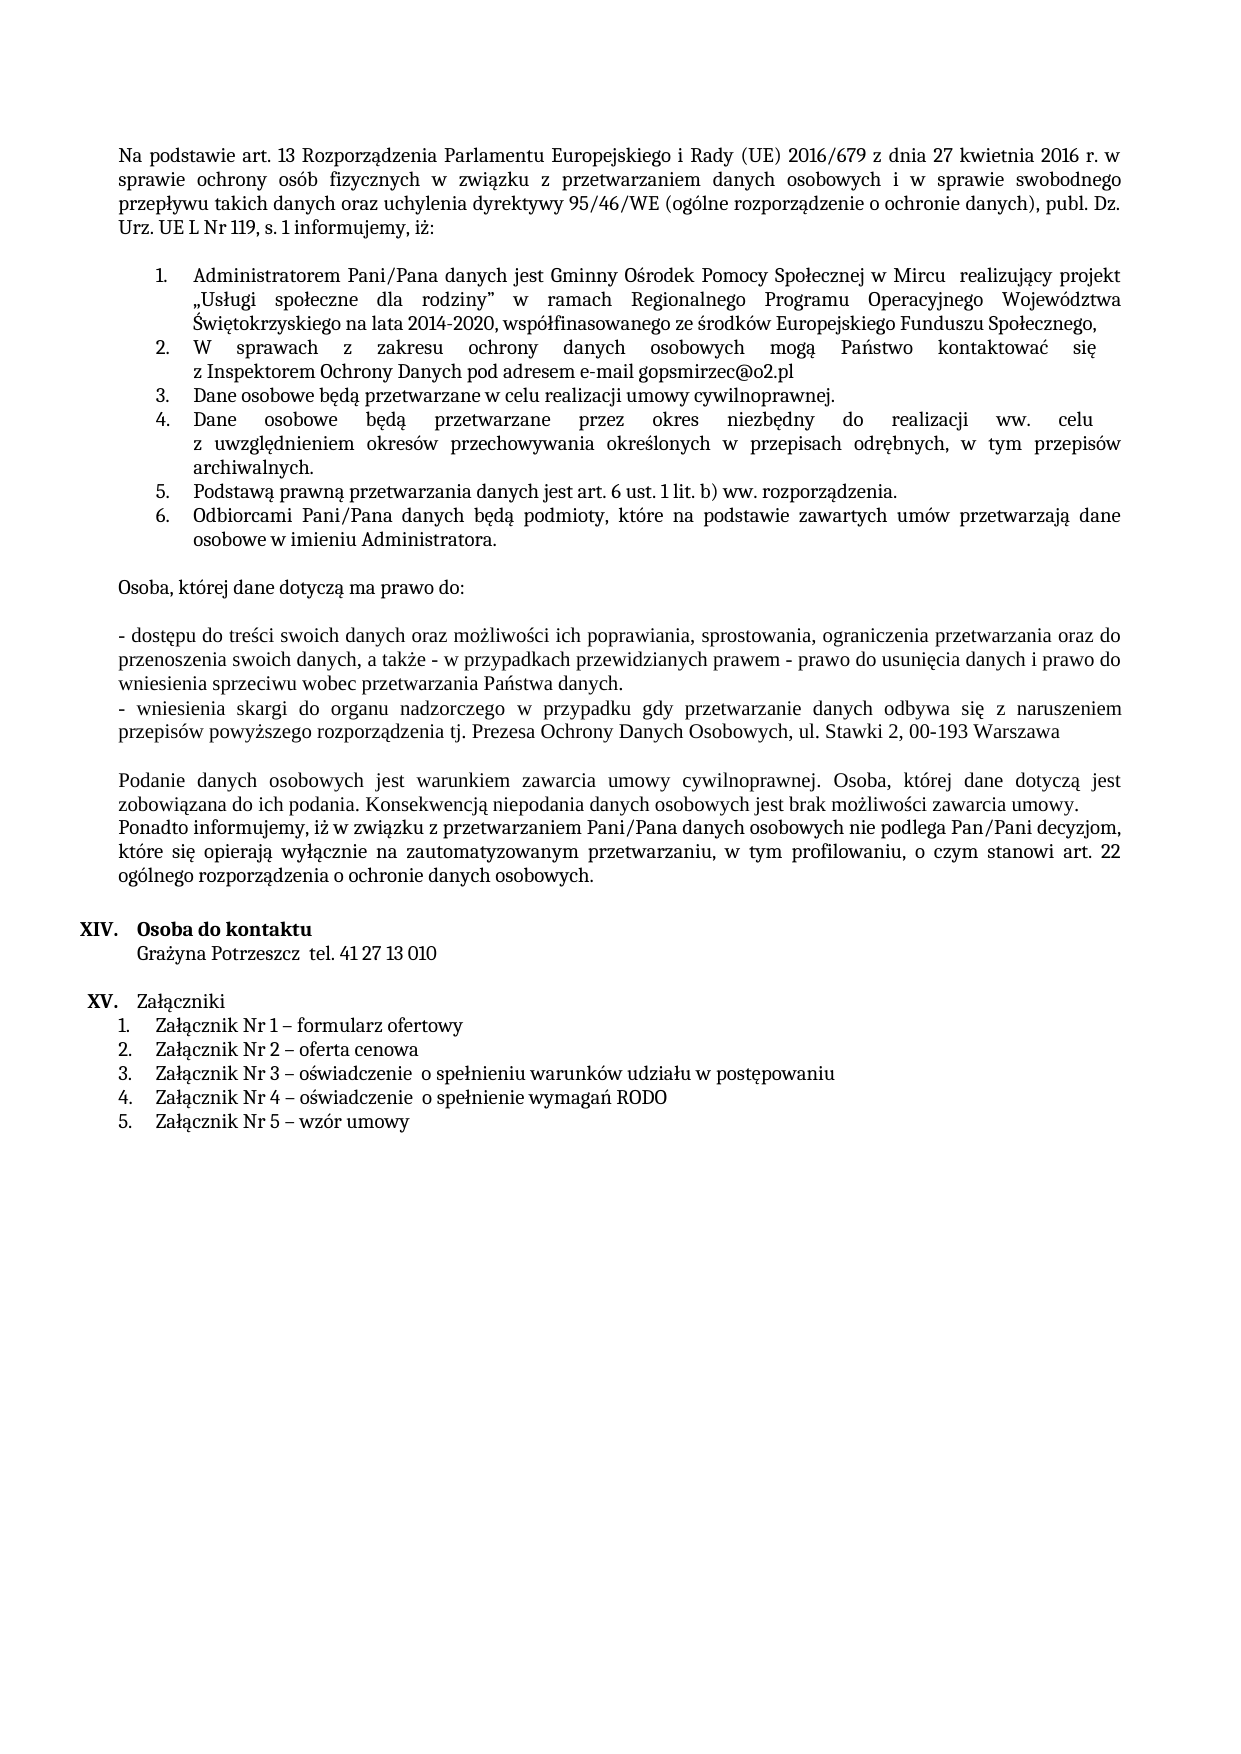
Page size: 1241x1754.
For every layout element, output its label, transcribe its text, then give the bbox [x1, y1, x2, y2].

text - dostępu do treści swoich danych oraz możliwości ich poprawiania, sprostowania, ograniczenia przetwarzania oraz do przenoszenia swoich danych, a także - w przypadkach przewidzianych prawem - prawo do usunięcia danych i prawo do wniesienia sprzeciwu wobec przetwarzania Państwa danych. [118, 623, 1122, 695]
list Załącznik Nr 5 – wzór umowy [118, 1109, 1122, 1133]
text Grażyna Potrzeszcz tel. 41 27 13 010 [118, 942, 1122, 966]
list Dane osobowe będą przetwarzane w celu realizacji umowy cywilnoprawnej. [156, 384, 1122, 408]
list Podstawą prawną przetwarzania danych jest art. 6 ust. 1 lit. b) ww. rozporządzenia. [156, 479, 1122, 503]
list Dane osobowe będą przetwarzane przez okres niezbędny do realizacji ww. celu z uwzględnieniem okresów przechowywania określonych w przepisach odrębnych, w tym przepisów archiwalnych. [156, 408, 1122, 479]
list Osoba do kontaktu [118, 918, 1122, 942]
list Załącznik Nr 2 – oferta cenowa [118, 1038, 1122, 1062]
list Odbiorcami Pani/Pana danych będą podmioty, które na podstawie zawartych umów przetwarzają dane osobowe w imieniu Administratora. [156, 503, 1122, 551]
text Osoba, której dane dotyczą ma prawo do: [118, 575, 1122, 599]
list W sprawach z zakresu ochrony danych osobowych mogą Państwo kontaktować się z Inspektorem Ochrony Danych pod adresem e-mail gopsmirzec@o2.pl [156, 336, 1122, 384]
text Podanie danych osobowych jest warunkiem zawarcia umowy cywilnoprawnej. Osoba, której dane dotyczą jest zobowiązana do ich podania. Konsekwencją niepodania danych osobowych jest brak możliwości zawarcia umowy. [118, 768, 1122, 816]
list Załączniki [118, 990, 1122, 1014]
text Ponadto informujemy, iż w związku z przetwarzaniem Pani/Pana danych osobowych nie podlega Pan/Pani decyzjom, które się opierają wyłącznie na zautomatyzowanym przetwarzaniu, w tym profilowaniu, o czym stanowi art. 22 ogólnego rozporządzenia o ochronie danych osobowych. [118, 816, 1122, 888]
list Załącznik Nr 1 – formularz ofertowy [118, 1014, 1122, 1038]
text Na podstawie art. 13 Rozporządzenia Parlamentu Europejskiego i Rady (UE) 2016/679 z dnia 27 kwietnia 2016 r. w sprawie ochrony osób fizycznych w związku z przetwarzaniem danych osobowych i w sprawie swobodnego przepływu takich danych oraz uchylenia dyrektywy 95/46/WE (ogólne rozporządzenie o ochronie danych), publ. Dz. Urz. UE L Nr 119, s. 1 informujemy, iż: [118, 144, 1122, 240]
list Administratorem Pani/Pana danych jest Gminny Ośrodek Pomocy Społecznej w Mircu realizujący projekt „Usługi społeczne dla rodziny” w ramach Regionalnego Programu Operacyjnego Województwa Świętokrzyskiego na lata 2014-2020, współfinasowanego ze środków Europejskiego Funduszu Społecznego, [156, 264, 1122, 336]
text - wniesienia skargi do organu nadzorczego w przypadku gdy przetwarzanie danych odbywa się z naruszeniem przepisów powyższego rozporządzenia tj. Prezesa Ochrony Danych Osobowych, ul. Stawki 2, 00-193 Warszawa [118, 695, 1122, 743]
list Załącznik Nr 3 – oświadczenie o spełnieniu warunków udziału w postępowaniu [118, 1062, 1122, 1086]
list Załącznik Nr 4 – oświadczenie o spełnienie wymagań RODO [118, 1086, 1122, 1109]
